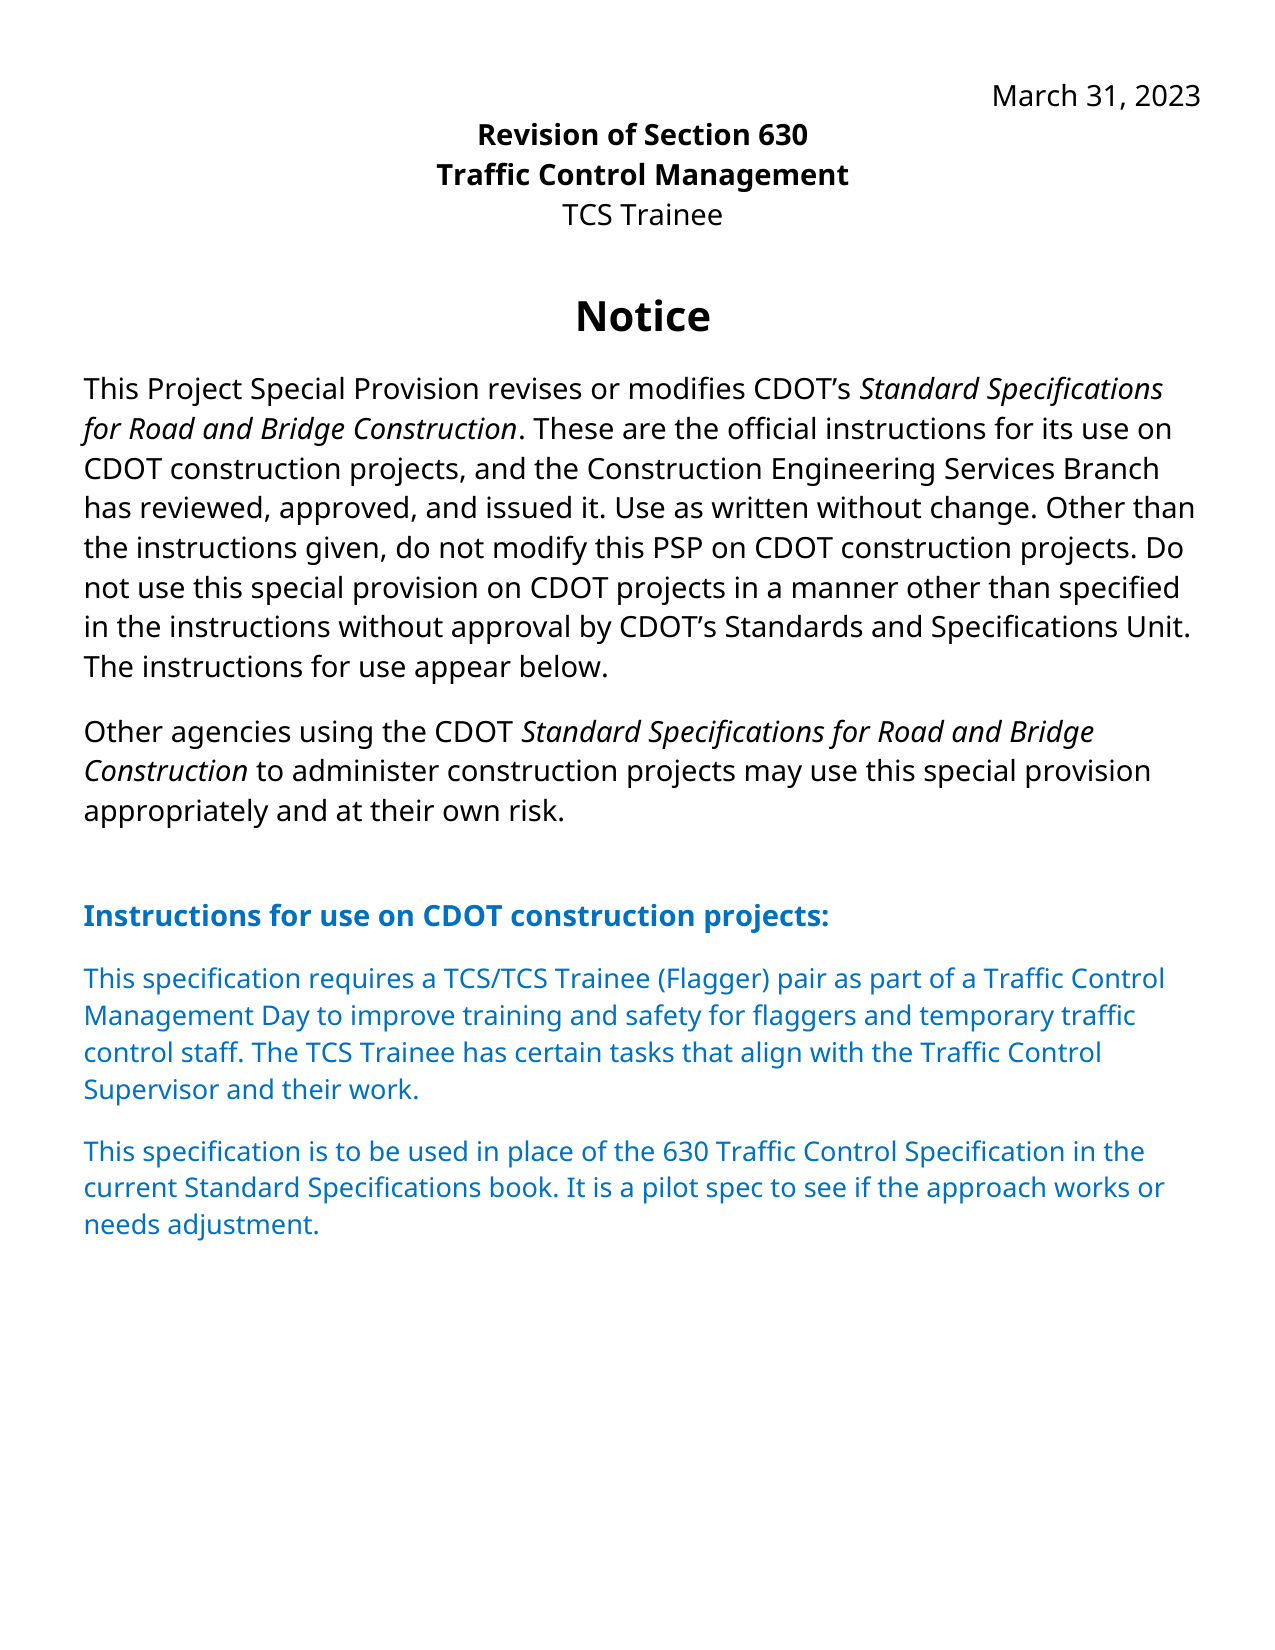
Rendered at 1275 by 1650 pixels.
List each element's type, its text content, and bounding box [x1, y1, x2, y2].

text Instructions for use on CDOT construction projects: [83, 895, 1202, 934]
text This Project Special Provision revises or modifies CDOT’s Standard Specifications for Road and Bridge Construction. These are the official instructions for its use on CDOT construction projects, and the Construction Engineering Services Branch has reviewed, approved, and issued it. Use as written without change. Other than the instructions given, do not modify this PSP on CDOT construction projects. Do not use this special provision on CDOT projects in a manner other than specified in the instructions without approval by CDOT’s Standards and Specifications Unit. The instructions for use appear below. [83, 368, 1202, 686]
text This specification requires a TCS/TCS Trainee (Flagger) pair as part of a Traffic Control Management Day to improve training and safety for flaggers and temporary traffic control staff. The TCS Trainee has certain tasks that align with the Traffic Control Supervisor and their work. [83, 959, 1202, 1107]
text Notice [83, 287, 1202, 343]
text Other agencies using the CDOT Standard Specifications for Road and Bridge Construction to administer construction projects may use this special provision appropriately and at their own risk. [83, 711, 1202, 830]
text This specification is to be used in place of the 630 Traffic Control Specification in the current Standard Specifications book. It is a pilot spec to see if the approach works or needs adjustment. [83, 1132, 1202, 1243]
